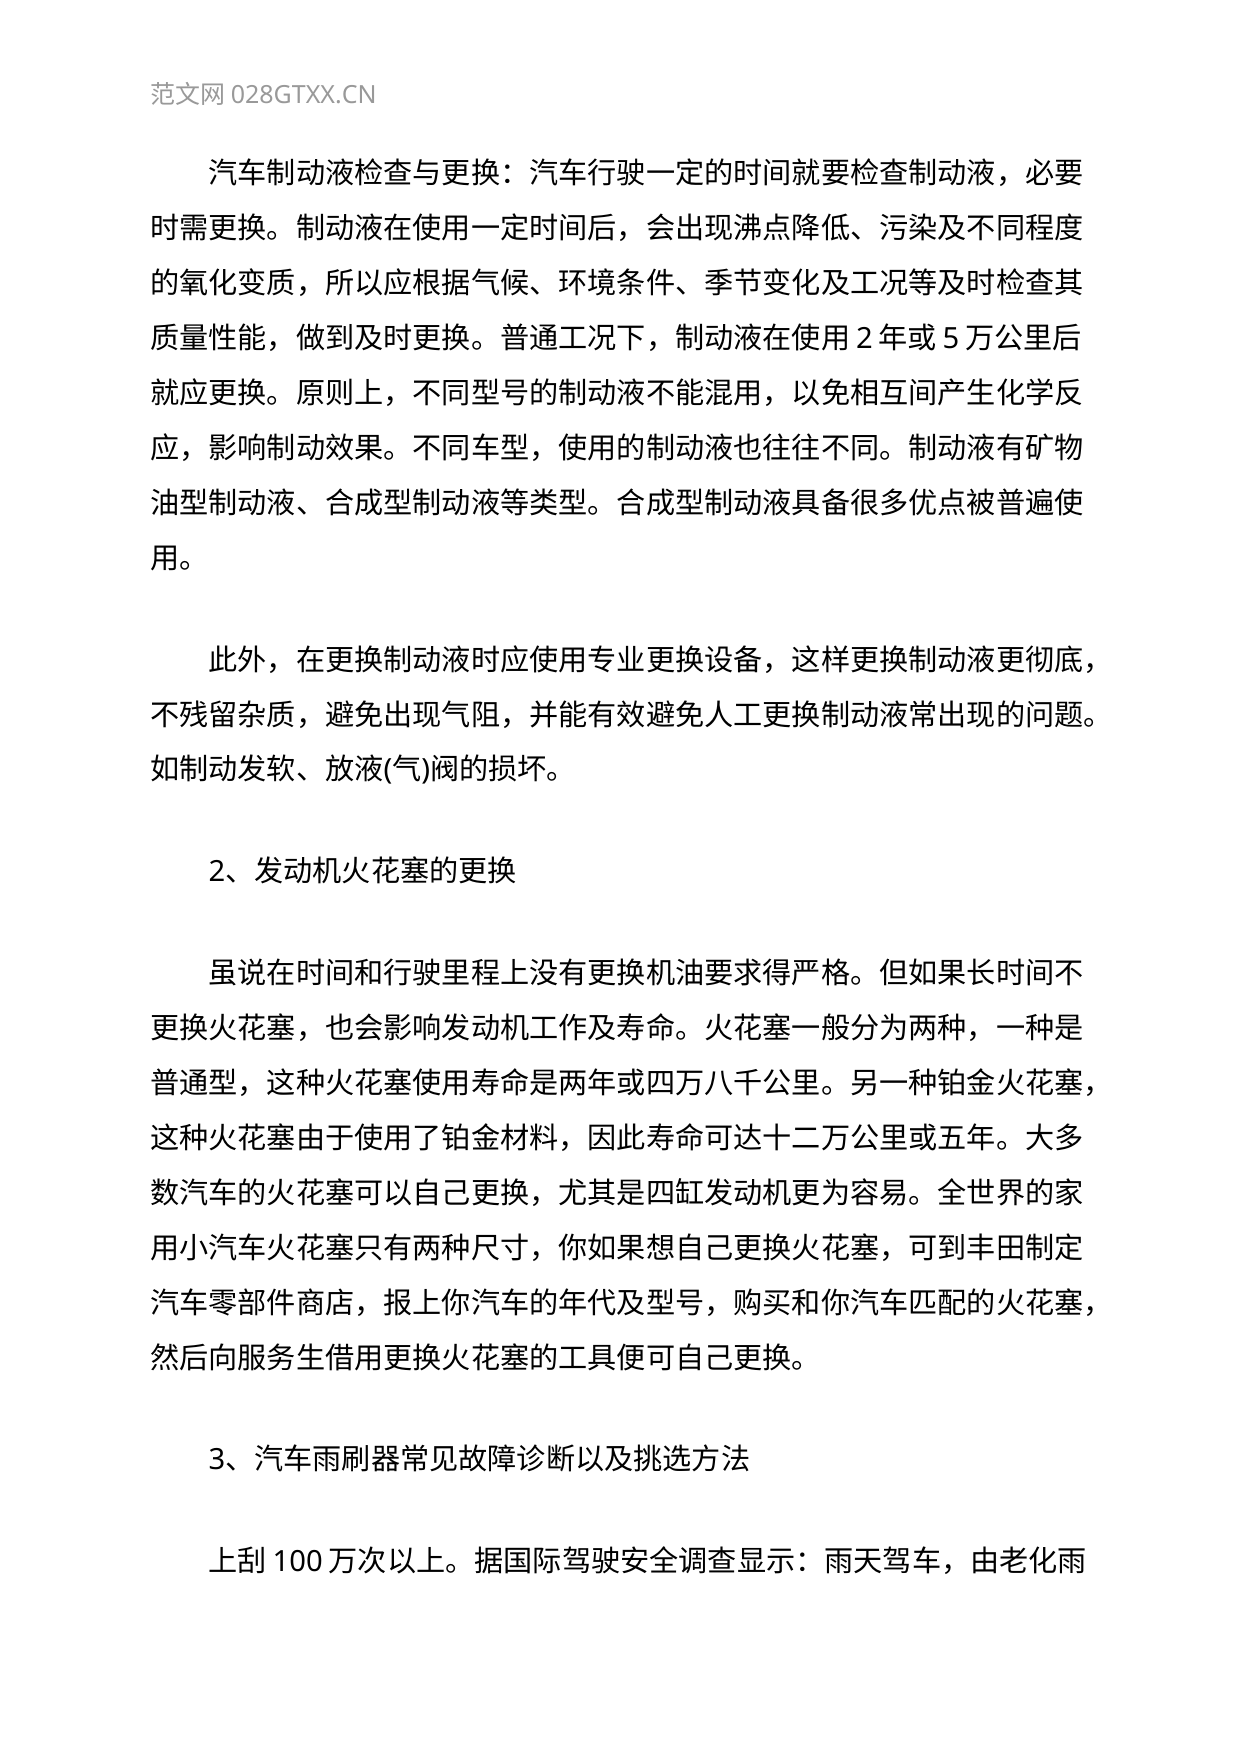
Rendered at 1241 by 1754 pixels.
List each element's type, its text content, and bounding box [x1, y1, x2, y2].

text 汽车制动液检查与更换：汽车行驶一定的时间就要检查制动液，必要时需更换。制动液在使用一定时间后，会出现沸点降低、污染及不同程度的氧化变质，所以应根据气候、环境条件、季节变化及工况等及时检查其质量性能，做到及时更换。普通工况下，制动液在使用2年或5万公里后就应更换。原则上，不同型号的制动液不能混用，以免相互间产生化学反应，影响制动效果。不同车型，使用的制动液也往往不同。制动液有矿物油型制动液、合成型制动液等类型。合成型制动液具备很多优点被普遍使用。 [150, 150, 1090, 577]
text 此外，在更换制动液时应使用专业更换设备，这样更换制动液更彻底，不残留杂质，避免出现气阻，并能有效避免人工更换制动液常出现的问题。如制动发软、放液(气)阀的损坏。 [150, 636, 1090, 788]
text 2、发动机火花塞的更换 [150, 848, 1090, 890]
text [150, 1538, 1090, 1580]
text 3、汽车雨刷器常见故障诊断以及挑选方法 [150, 1436, 1090, 1478]
text 虽说在时间和行驶里程上没有更换机油要求得严格。但如果长时间不更换火花塞，也会影响发动机工作及寿命。火花塞一般分为两种，一种是普通型，这种火花塞使用寿命是两年或四万八千公里。另一种铂金火花塞，这种火花塞由于使用了铂金材料，因此寿命可达十二万公里或五年。大多数汽车的火花塞可以自己更换，尤其是四缸发动机更为容易。全世界的家用小汽车火花塞只有两种尺寸，你如果想自己更换火花塞，可到丰田制定汽车零部件商店，报上你汽车的年代及型号，购买和你汽车匹配的火花塞，然后向服务生借用更换火花塞的工具便可自己更换。 [150, 950, 1090, 1376]
